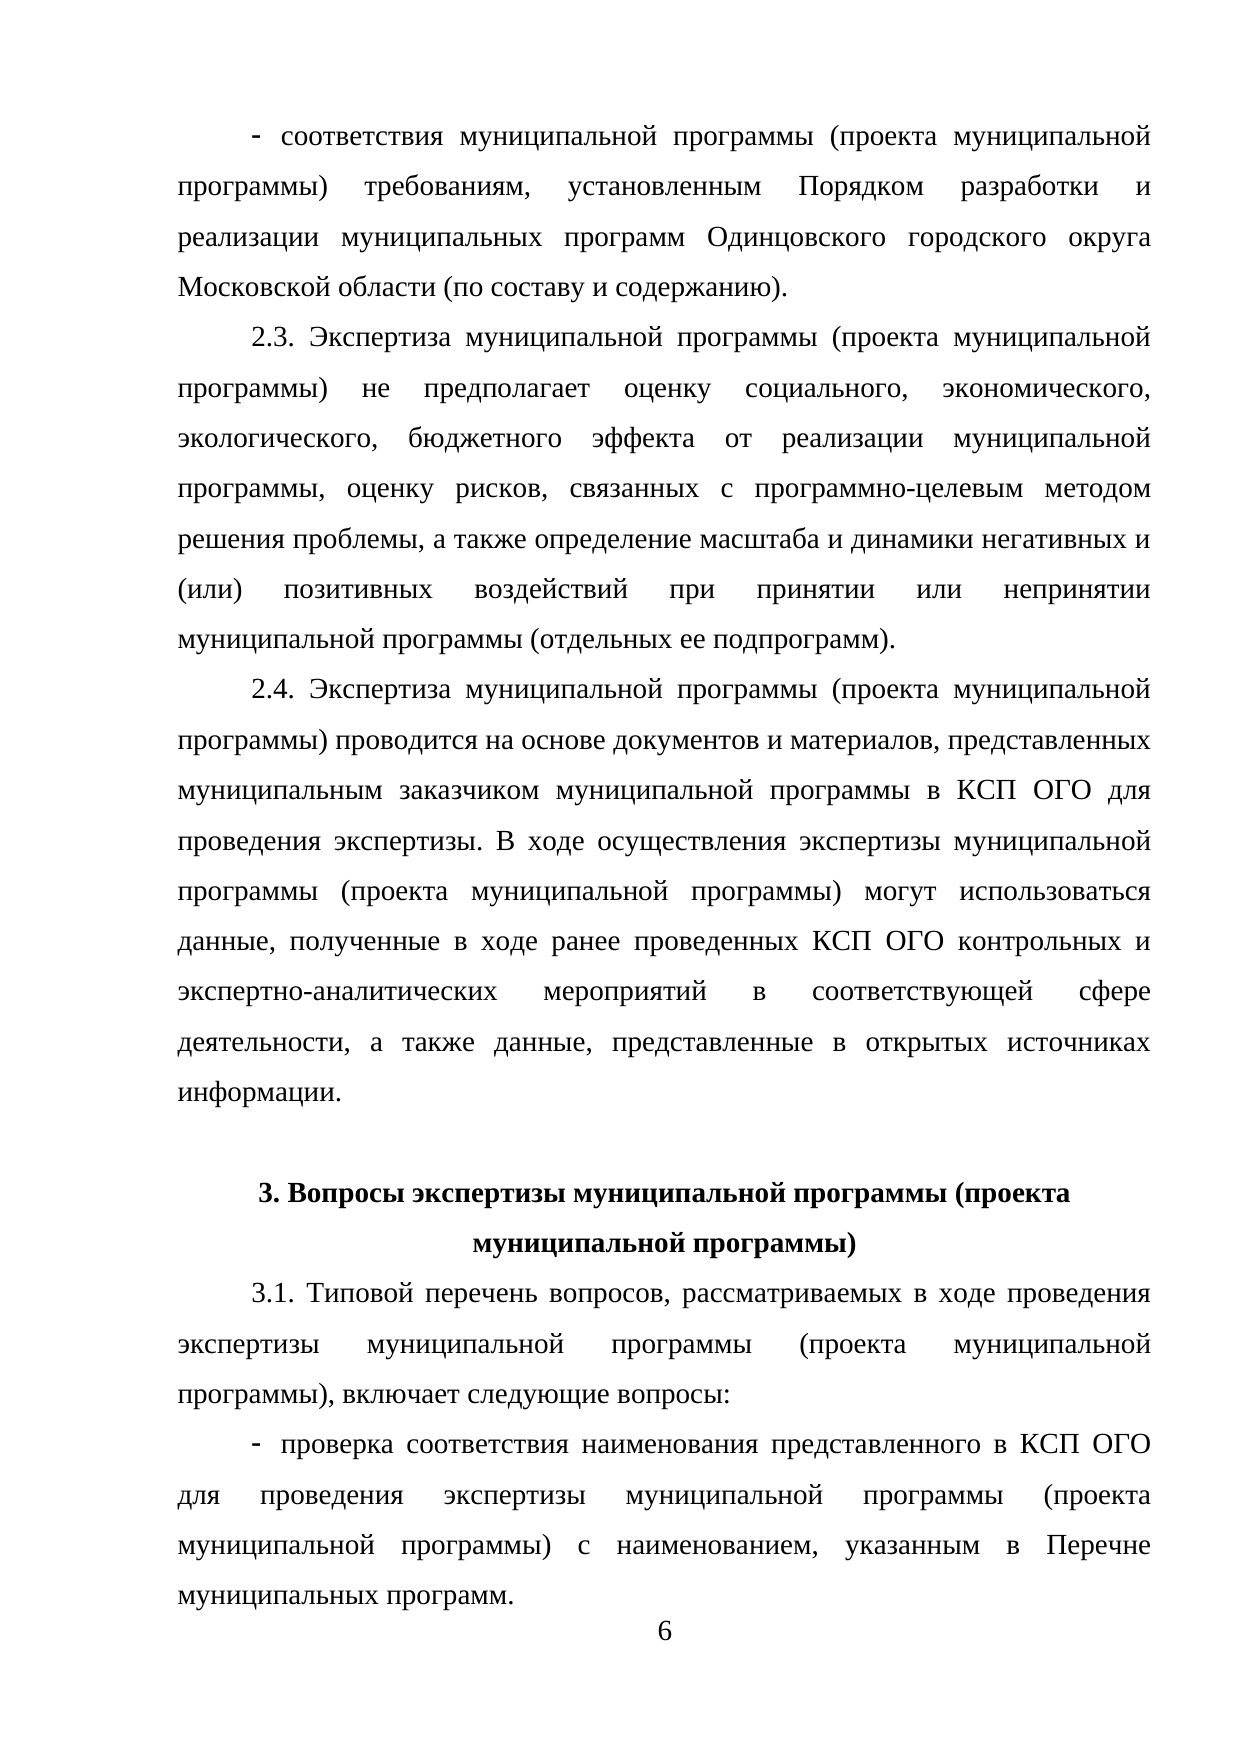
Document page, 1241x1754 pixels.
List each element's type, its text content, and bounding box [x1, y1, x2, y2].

text 2.4. Экспертиза муниципальной программы (проекта муниципальной программы) проводится на основе документов и материалов, представленных муниципальным заказчиком муниципальной программы в КСП ОГО для проведения экспертизы. В ходе осуществления экспертизы муниципальной программы (проекта муниципальной программы) могут использоваться данные, полученные в ходе ранее проведенных КСП ОГО контрольных и экспертно-аналитических мероприятий в соответствующей сфере деятельности, а также данные, представленные в открытых источниках информации. [177, 672, 1152, 1108]
text 3. Вопросы экспертизы муниципальной программы (проекта муниципальной программы) [177, 1175, 1152, 1259]
list соответствия муниципальной программы (проекта муниципальной программы) требованиям, установленным Порядком разработки и реализации муниципальных программ Одинцовского городского округа Московской области (по составу и содержанию). [177, 118, 1152, 303]
list проверка соответствия наименования представленного в КСП ОГО для проведения экспертизы муниципальной программы (проекта муниципальной программы) с наименованием, указанным в Перечне муниципальных программ. [177, 1426, 1152, 1611]
text 3.1. Типовой перечень вопросов, рассматриваемых в ходе проведения экспертизы муниципальной программы (проекта муниципальной программы), включает следующие вопросы: [177, 1275, 1152, 1409]
text 2.3. Экспертиза муниципальной программы (проекта муниципальной программы) не предполагает оценку социального, экономического, экологического, бюджетного эффекта от реализации муниципальной программы, оценку рисков, связанных с программно-целевым методом решения проблемы, а также определение масштаба и динамики негативных и (или) позитивных воздействий при принятии или непринятии муниципальной программы (отдельных ее подпрограмм). [177, 319, 1152, 655]
